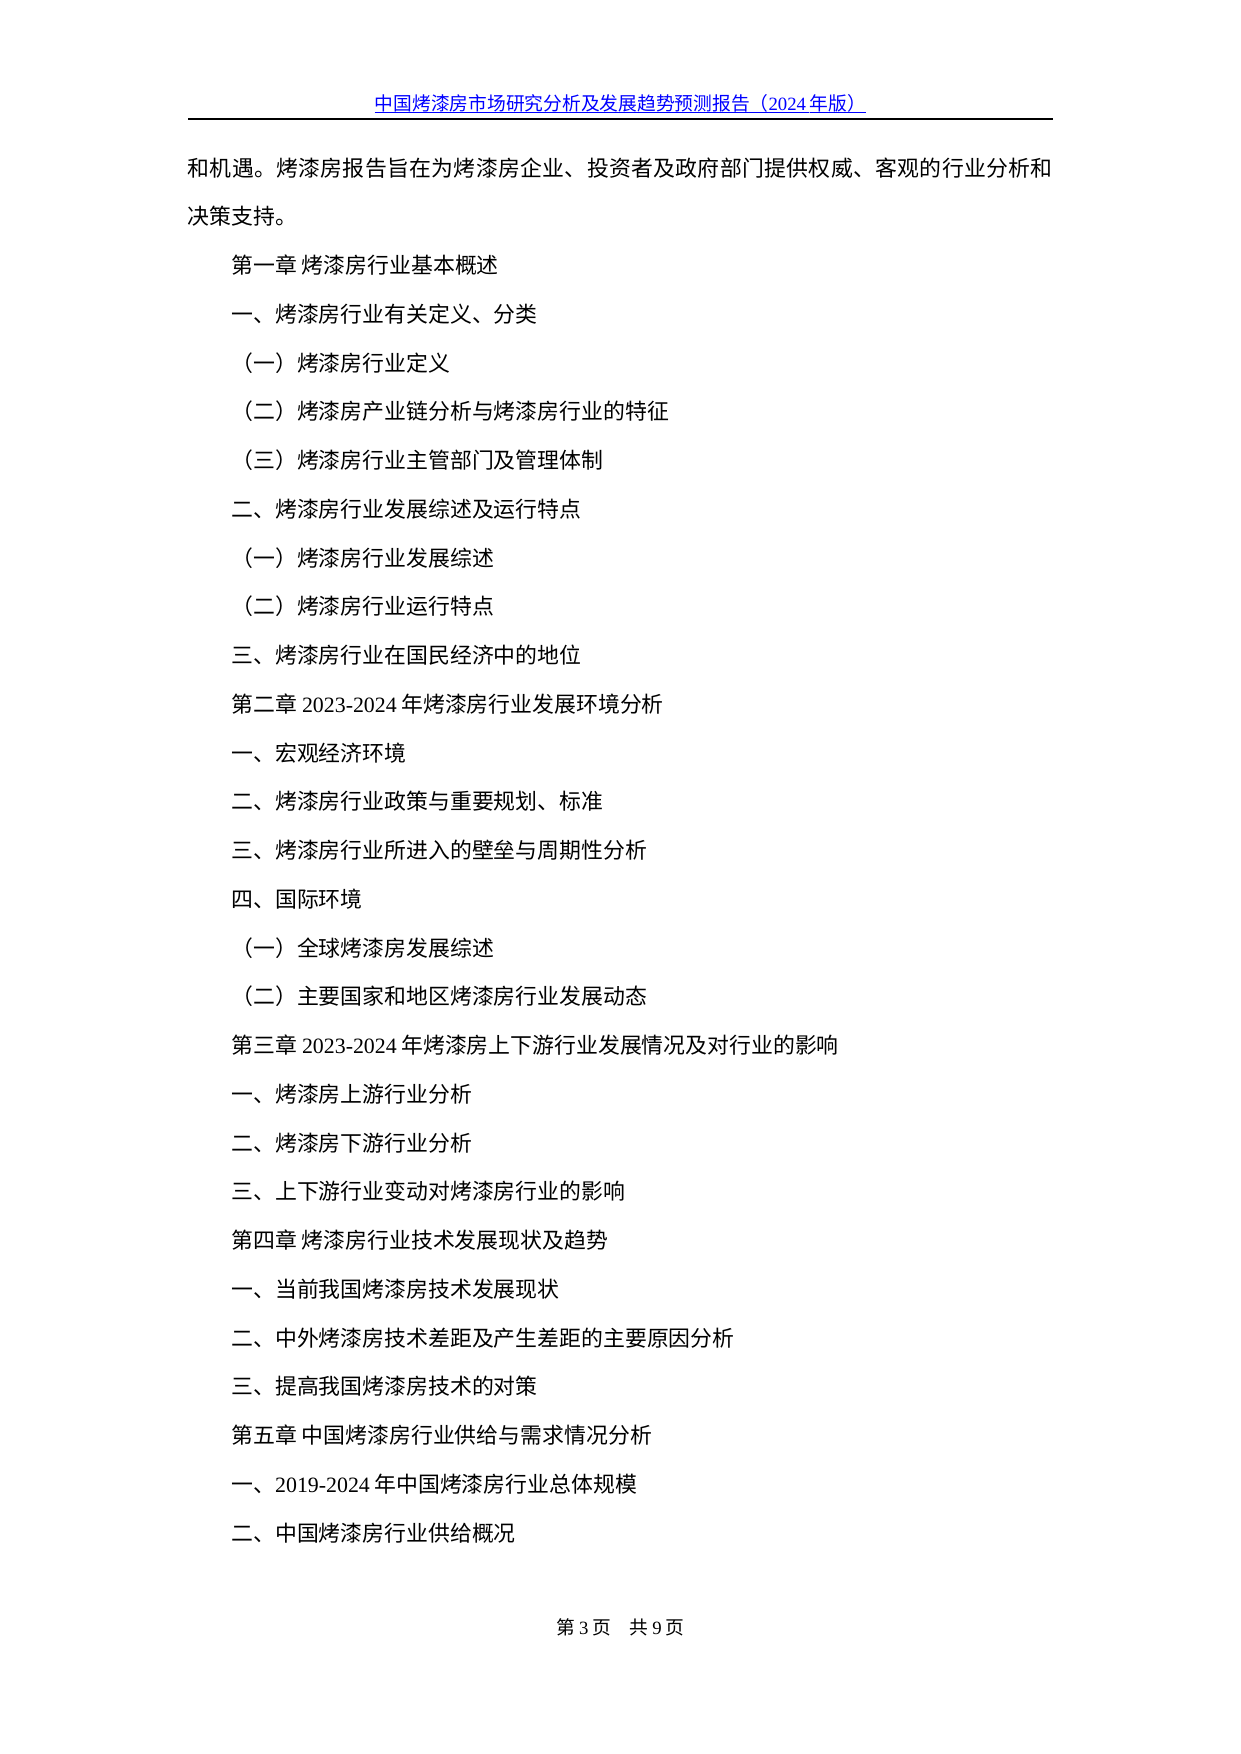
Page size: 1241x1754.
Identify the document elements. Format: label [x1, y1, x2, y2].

text [187, 150, 1053, 1548]
